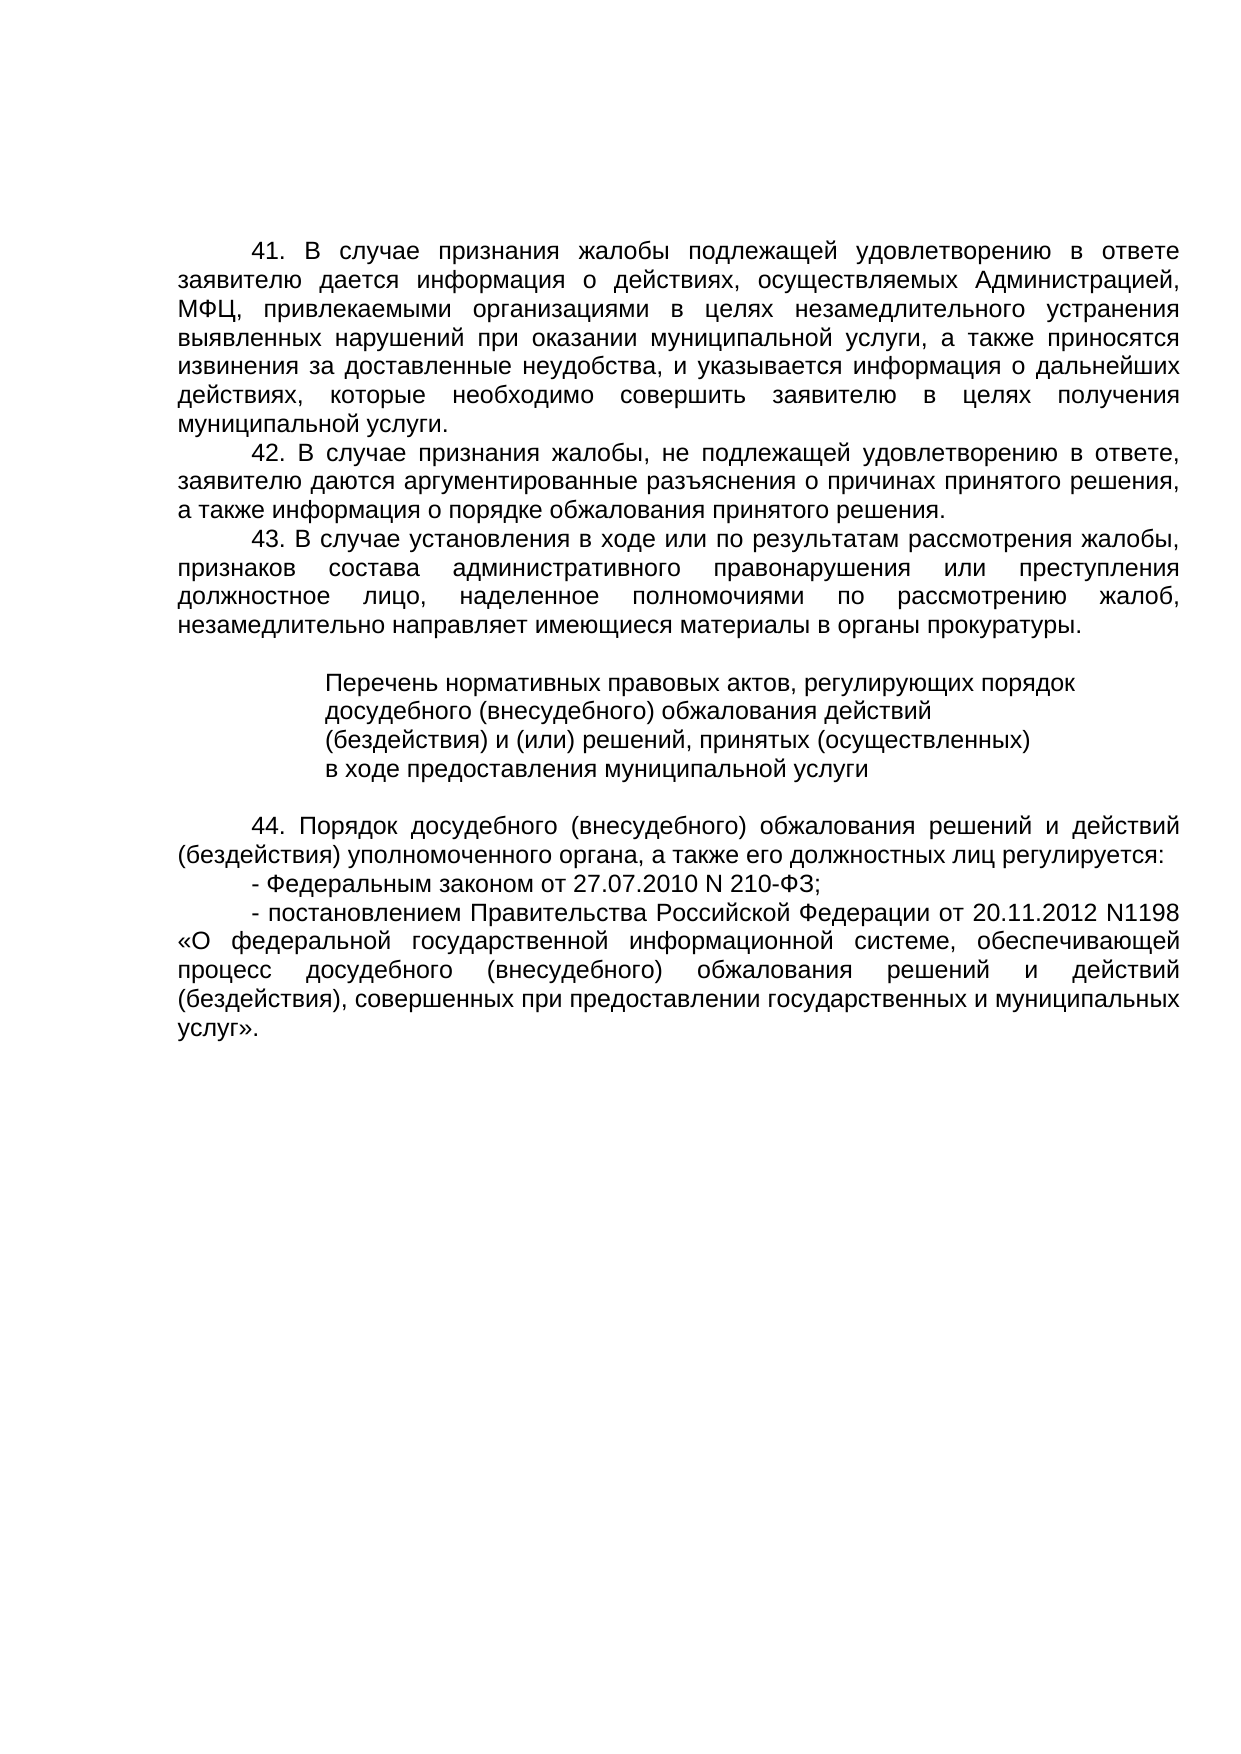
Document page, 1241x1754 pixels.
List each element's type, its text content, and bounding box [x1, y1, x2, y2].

subtitle в ходе предоставления муниципальной услуги [177, 754, 1181, 782]
text 42. В случае признания жалобы, не подлежащей удовлетворению в ответе, заявителю даются аргументированные разъяснения о причинах принятого решения, а также информация о порядке обжалования принятого решения. [177, 437, 1181, 524]
text - Федеральным законом от 27.07.2010 N 210-ФЗ; [177, 869, 1181, 897]
subtitle Перечень нормативных правовых актов, регулирующих порядок [177, 667, 1181, 696]
text 44. Порядок досудебного (внесудебного) обжалования решений и действий (бездействия) уполномоченного органа, а также его должностных лиц регулируется: [177, 811, 1181, 869]
text - постановлением Правительства Российской Федерации от 20.11.2012 N1198 «О федеральной государственной информационной системе, обеспечивающей процесс досудебного (внесудебного) обжалования решений и действий (бездействия), совершенных при предоставлении государственных и муниципальных услуг». [177, 897, 1181, 1041]
subtitle (бездействия) и (или) решений, принятых (осуществленных) [177, 725, 1181, 754]
text 41. В случае признания жалобы подлежащей удовлетворению в ответе заявителю дается информация о действиях, осуществляемых Администрацией, МФЦ, привлекаемыми организациями в целях незамедлительного устранения выявленных нарушений при оказании муниципальной услуги, а также приносятся извинения за доставленные неудобства, и указывается информация о дальнейших действиях, которые необходимо совершить заявителю в целях получения муниципальной услуги. [177, 236, 1181, 437]
subtitle досудебного (внесудебного) обжалования действий [177, 696, 1181, 725]
text 43. В случае установления в ходе или по результатам рассмотрения жалобы, признаков состава административного правонарушения или преступления должностное лицо, наделенное полномочиями по рассмотрению жалоб, незамедлительно направляет имеющиеся материалы в органы прокуратуры. [177, 524, 1181, 639]
